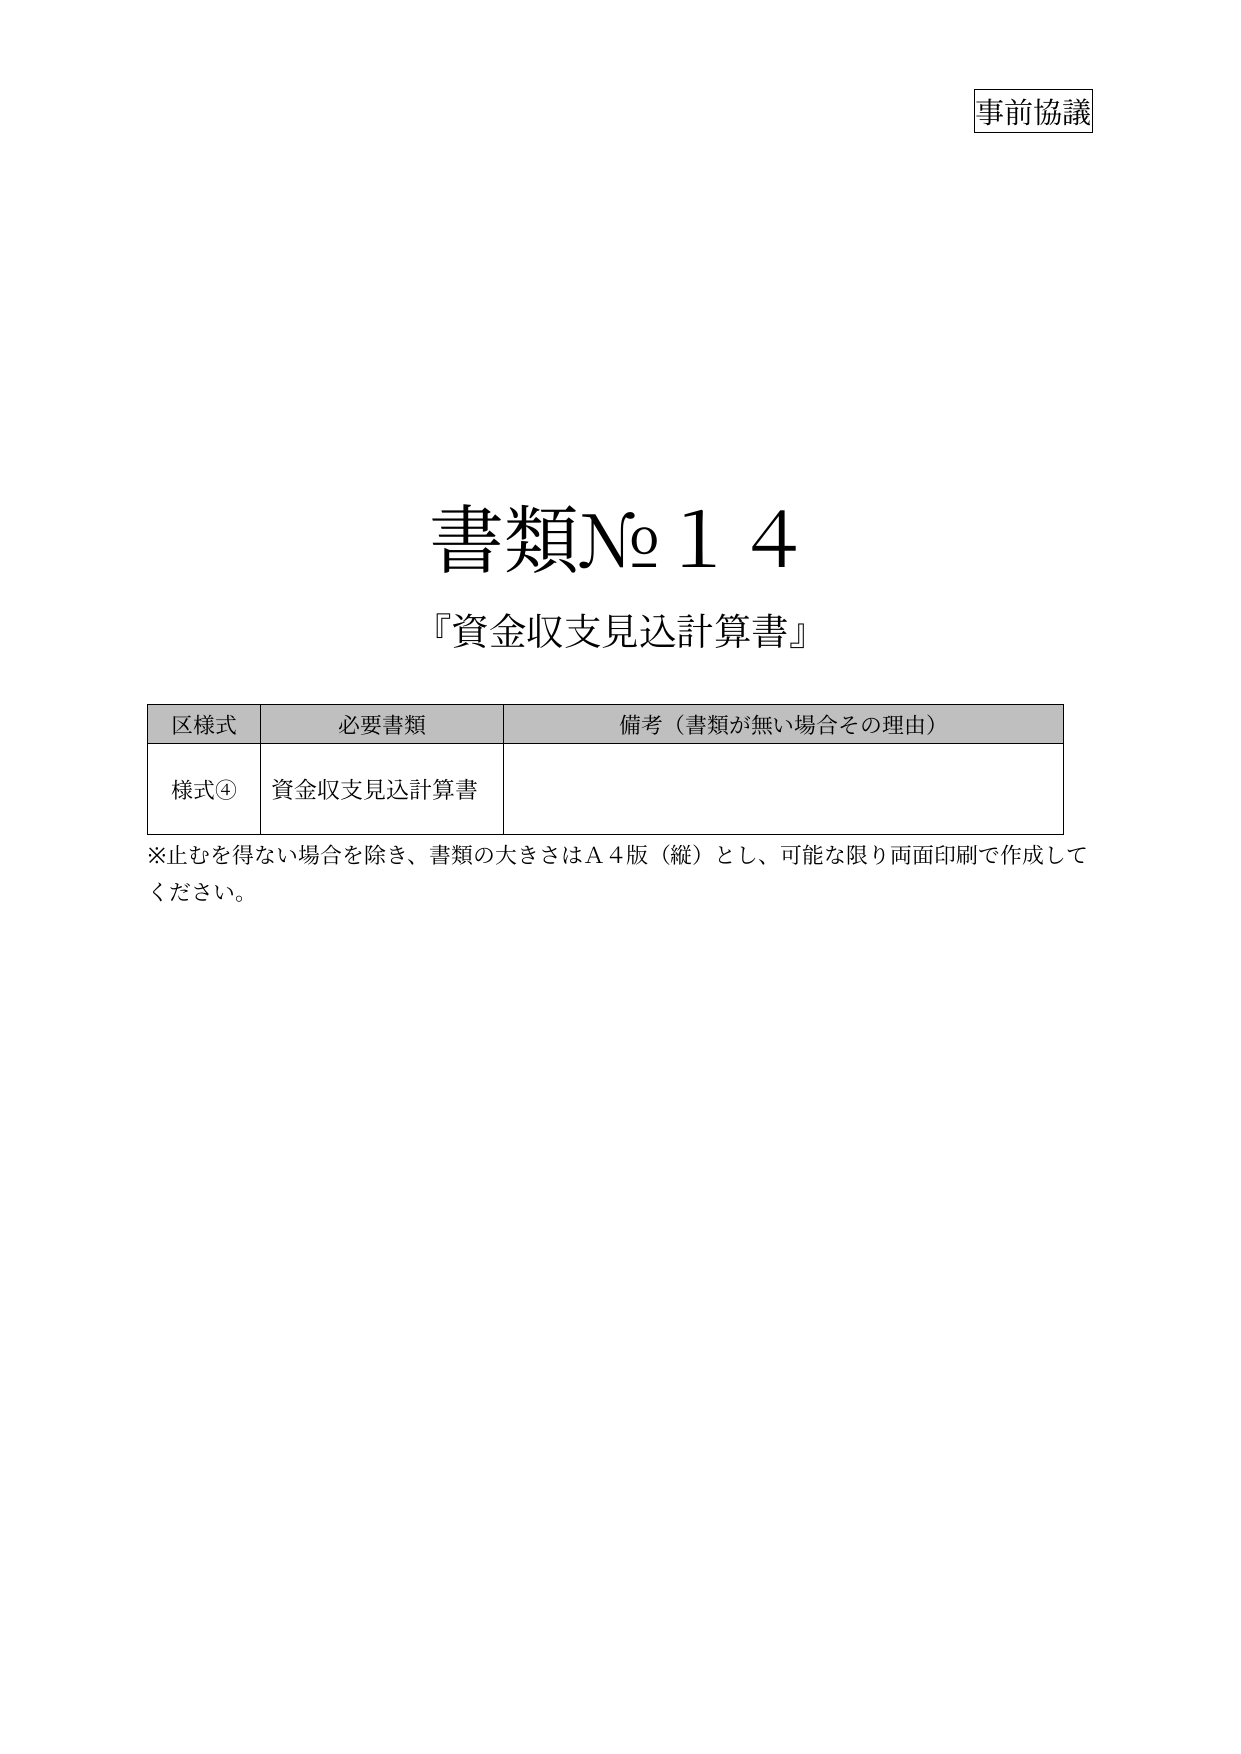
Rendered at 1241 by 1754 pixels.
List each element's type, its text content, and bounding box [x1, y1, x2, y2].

text 『資金収支見込計算書』 [148, 592, 1092, 667]
table_cell 様式④ [148, 744, 260, 834]
table_cell [504, 744, 1063, 834]
table_header 備考（書類が無い場合その理由） [504, 705, 1063, 743]
text ※止むを得ない場合を除き、書類の大きさはＡ４版（縦）とし、可能な限り両面印刷で作成してください。 [148, 835, 1092, 910]
table_header 区様式 [148, 705, 260, 743]
table_header 必要書類 [261, 705, 503, 743]
table_cell 資金収支見込計算書 [261, 744, 503, 834]
text 書類№１４ [148, 479, 1092, 592]
